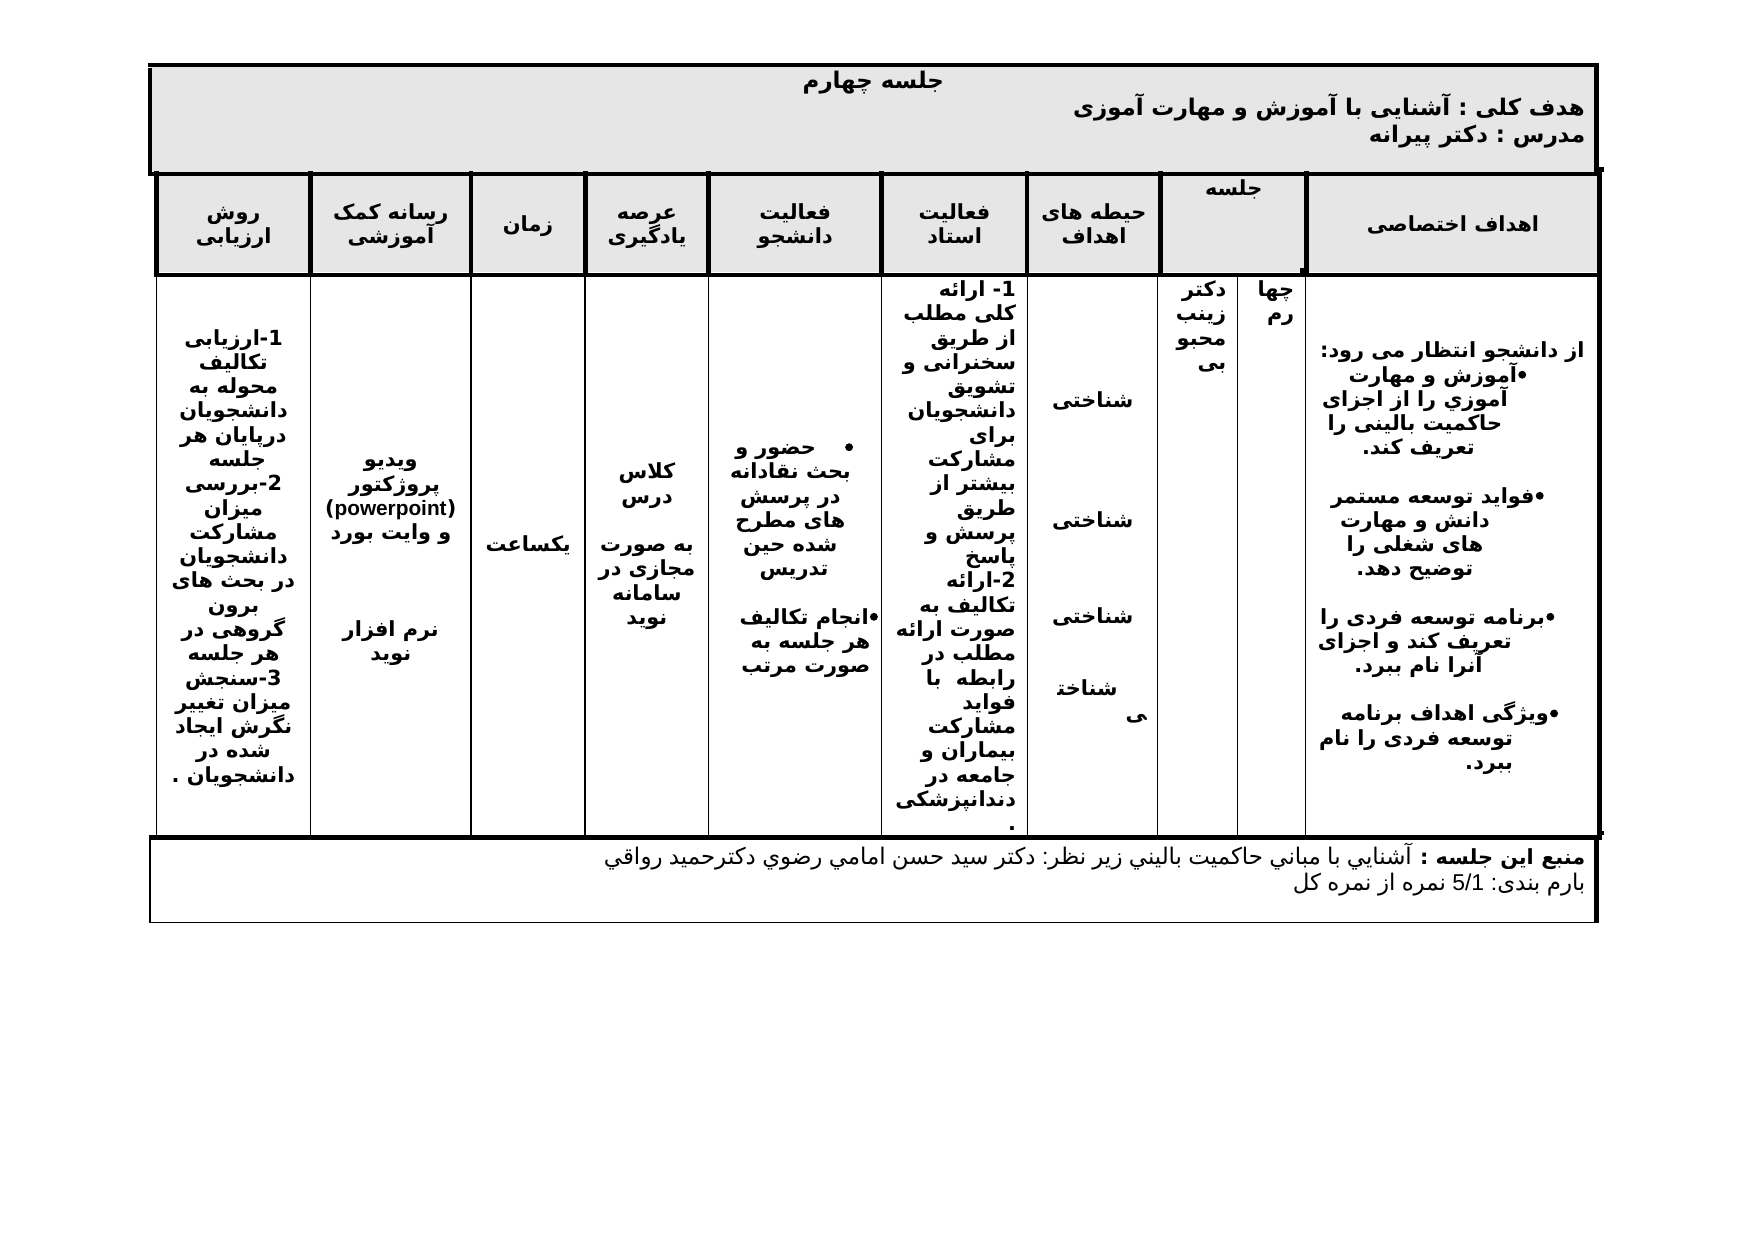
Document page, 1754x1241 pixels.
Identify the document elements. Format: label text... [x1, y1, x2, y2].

table_cell زمان [473, 176, 583, 272]
table_header جلسه چهارم هدف کلی : آشنایی با آموزش و مهارت آموزی مدرس : دکتر پیرانه [152, 67, 1594, 171]
table_cell منبع این جلسه : آشنايي با مباني حاكميت باليني زير نظر: دكتر سيد حسن امامي رضوي دكترحميد رواقي بارم بندی: 5/1 نمره از نمره کل [151, 840, 1594, 922]
table_cell جلسه [1163, 176, 1304, 272]
table_cell دکتر زینب محبوبی [1158, 277, 1237, 835]
table_cell ویدیو پروژکتور (powerpoint) و وایت بورد نرم افزار نوید [311, 277, 470, 835]
table_cell حضور و بحث نقادانه در پرسش های مطرح شده حین تدریس انجام تکالیف هر جلسه به صورت مرتب [709, 277, 881, 835]
table_cell یکساعت [472, 277, 584, 835]
table_cell حیطه های اهداف [1029, 176, 1158, 272]
table_cell چهارم [1238, 277, 1305, 835]
table_cell فعالیت استاد [884, 176, 1025, 272]
table_cell رسانه کمک آموزشی [313, 176, 469, 272]
table_cell عرصه یادگیری [588, 176, 706, 272]
table_cell روش ارزیابی [159, 176, 308, 272]
table_cell از دانشجو انتظار می رود: آموزش و مهارت آموزي را از اجزای حاکمیت بالینی را تعریف کند. فوايد توسعه مستمر دانش و مهارت های شغلی را توضیح دهد. برنامه توسعه فردی را تعریف کند و اجزای آنرا نام ببرد. ویژگی اهداف برنامه توسعه فردی را نام ببرد. [1306, 277, 1597, 835]
table_cell شناختی شناختی شناختی شناختی [1028, 277, 1157, 835]
table_cell اهداف اختصاصی [1309, 176, 1597, 272]
table_cell کلاس درس به صورت مجازی در سامانه نوید [586, 277, 708, 835]
table_cell فعالیت دانشجو [711, 176, 879, 272]
